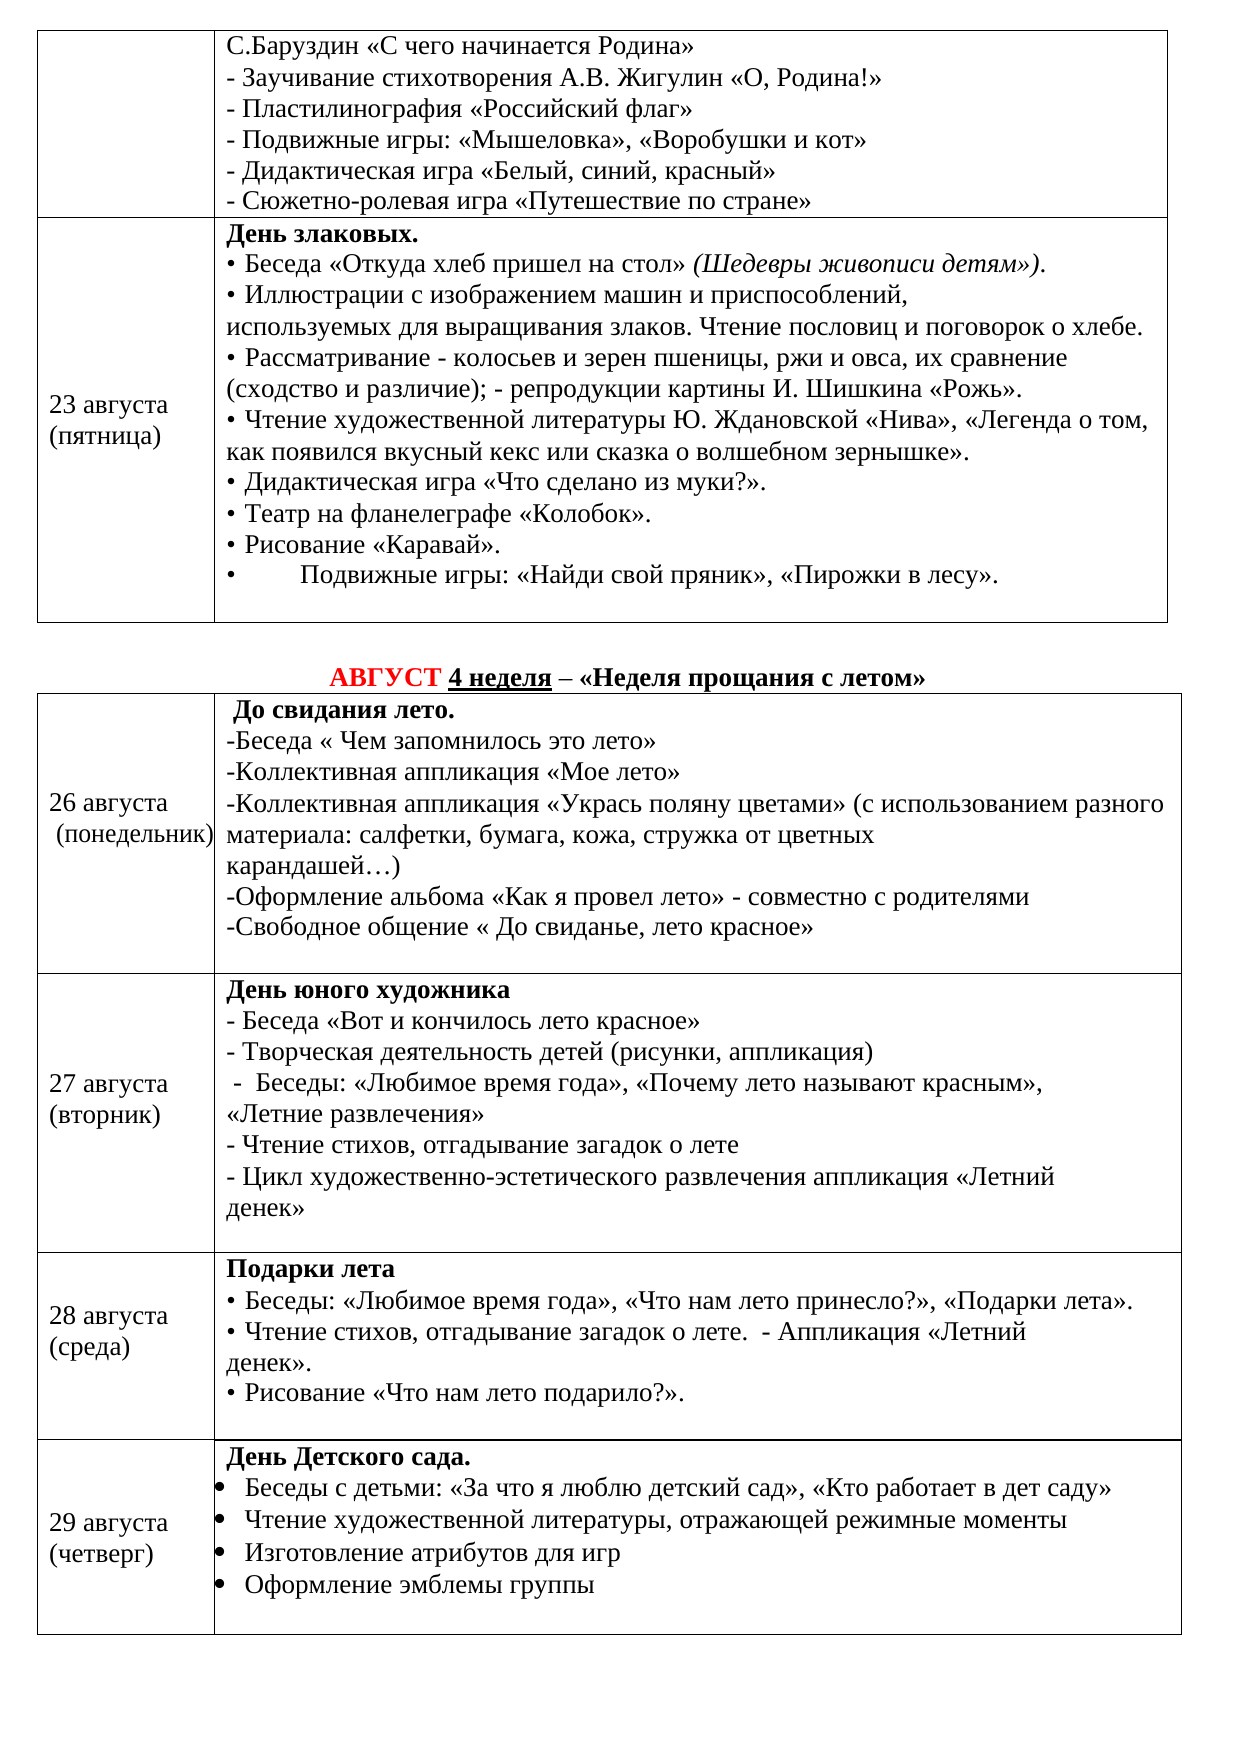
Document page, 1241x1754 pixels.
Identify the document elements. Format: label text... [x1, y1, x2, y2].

table_cell День Детского сада. Беседы с детьми: «За что я люблю детский сад», «Кто работает в дет саду» Чтение художественной литературы, отражающей режимные моменты Изготовление атрибутов для игр Оформление эмблемы группы [215, 1441, 1181, 1634]
table_cell 29 августа (четверг) [38, 1440, 214, 1634]
table_header С.Баруздин «С чего начинается Родина» Заучивание стихотворения А.В. Жигулин «О, Родина!» Пластилинография «Российский флаг» Подвижные игры: «Мышеловка», «Воробушки и кот» Дидактическая игра «Белый, синий, красный» Сюжетно-ролевая игра «Путешествие по стране» [215, 31, 1167, 217]
table_cell День злаковых. Беседа «Откуда хлеб пришел на стол» (Шедевры живописи детям»). Иллюстрации с изображением машин и приспособлений, используемых для выращивания злаков. Чтение пословиц и поговорок о хлебе. Рассматривание - колосьев и зерен пшеницы, ржи и овса, их сравнение (сходство и различие); - репродукции картины И. Шишкина «Рожь». Чтение художественной литературы Ю. Ждановской «Нива», «Легенда о том, как появился вкусный кекс или сказка о волшебном зернышке». Дидактическая игра «Что сделано из муки?». Театр на фланелеграфе «Колобок». Рисование «Каравай». Подвижные игры: «Найди свой пряник», «Пирожки в лесу». [215, 218, 1167, 622]
table_cell 23 августа (пятница) [38, 218, 214, 622]
text АВГУСТ 4 неделя – «Неделя прощания с летом» [132, 661, 1123, 692]
table_cell 27 августа (вторник) [38, 974, 214, 1252]
table_header До свидания лето. -Беседа « Чем запомнилось это лето» -Коллективная аппликация «Мое лето» -Коллективная аппликация «Укрась поляну цветами» (с использованием разного материала: салфетки, бумага, кожа, стружка от цветных карандашей…) -Оформление альбома «Как я провел лето» - совместно с родителями -Свободное общение « До свиданье, лето красное» [215, 694, 1181, 973]
table_cell 28 августа (среда) [38, 1253, 214, 1439]
table_cell День юного художника Беседа «Вот и кончилось лето красное» Творческая деятельность детей (рисунки, аппликация) Беседы: «Любимое время года», «Почему лето называют красным», «Летние развлечения» Чтение стихов, отгадывание загадок о лете Цикл художественно-эстетического развлечения аппликация «Летний денек» [215, 974, 1181, 1252]
table_header 26 августа (понедельник) [38, 694, 214, 973]
table_cell Подарки лета Беседы: «Любимое время года», «Что нам лето принесло?», «Подарки лета». Чтение стихов, отгадывание загадок о лете. - Аппликация «Летний денек». Рисование «Что нам лето подарило?». [215, 1253, 1181, 1439]
table_header [38, 31, 214, 217]
